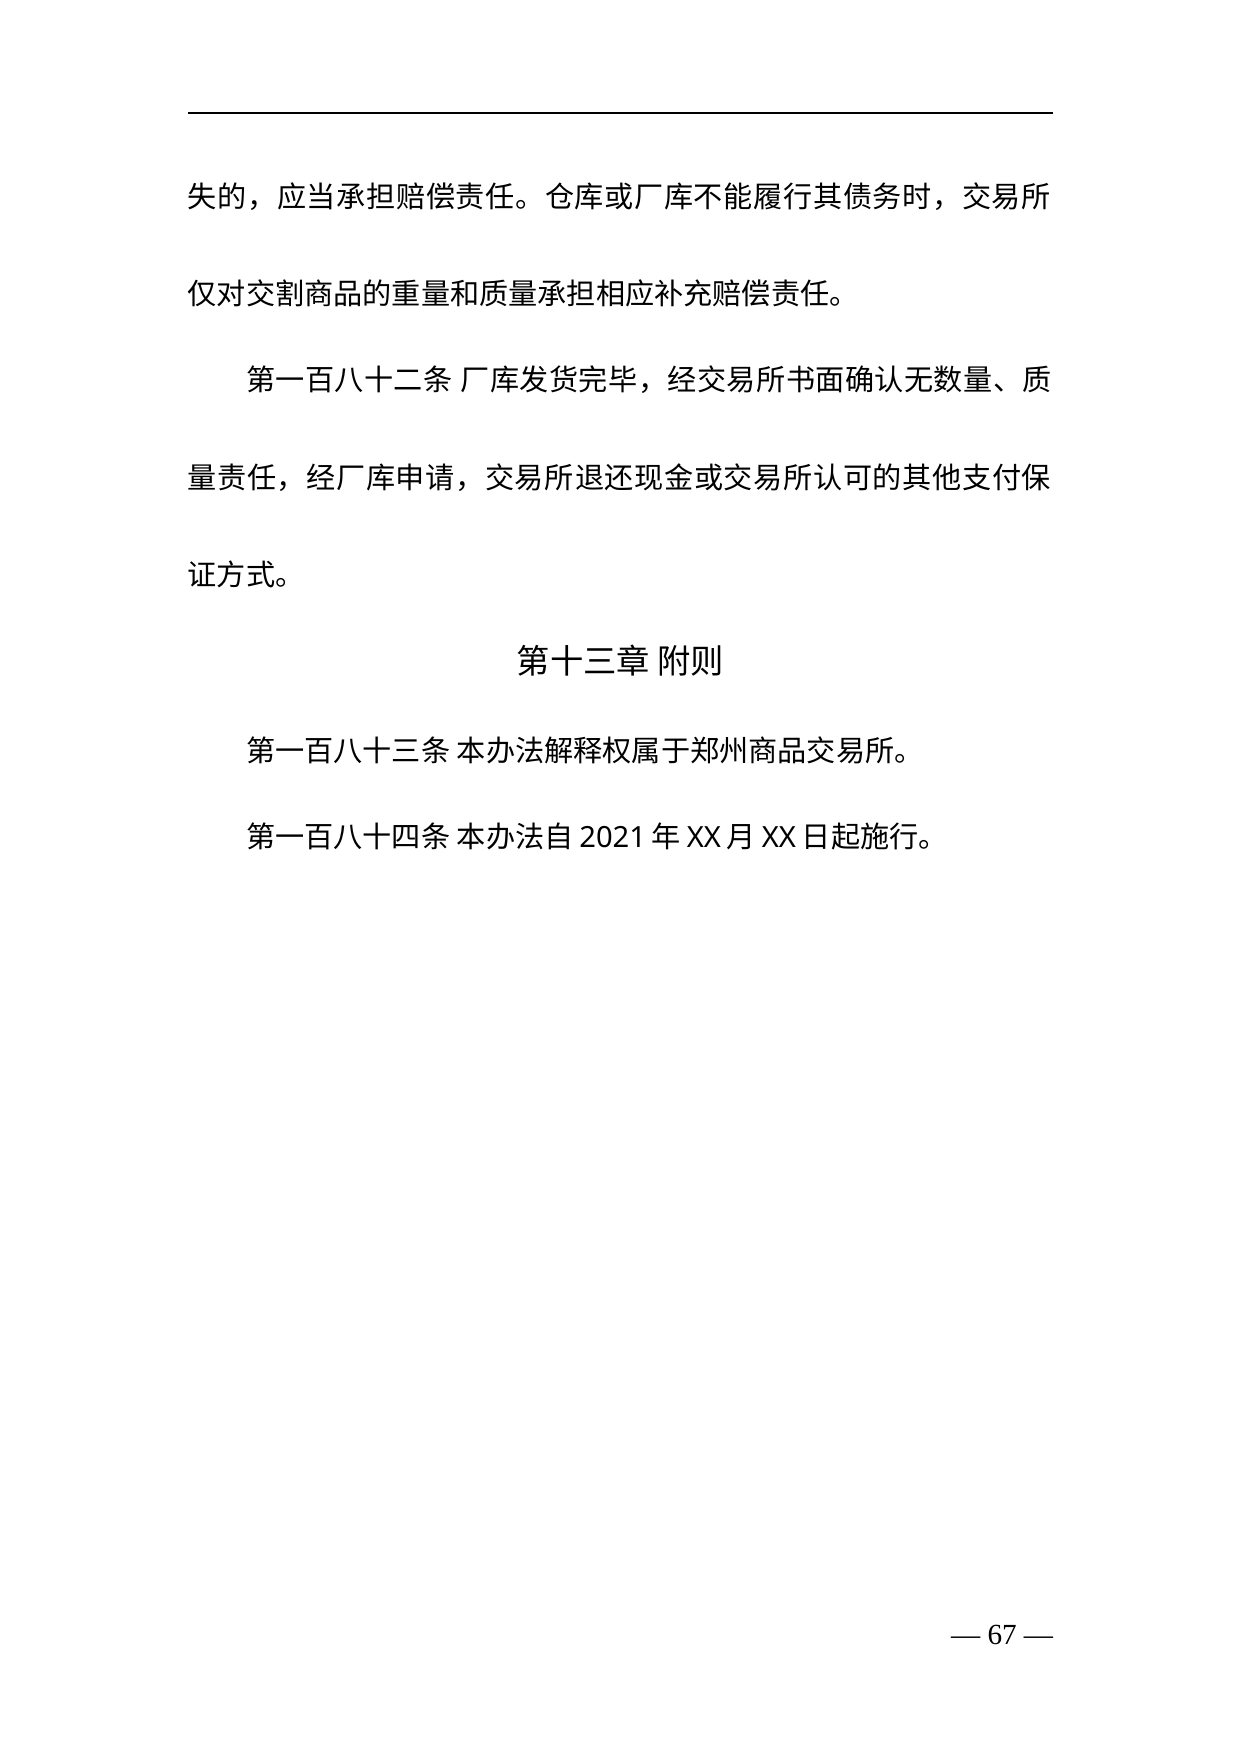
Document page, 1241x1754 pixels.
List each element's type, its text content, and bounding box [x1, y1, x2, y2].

text 第一百八十二条 厂库发货完毕，经交易所书面确认无数量、质量责任，经厂库申请，交易所退还现金或交易所认可的其他支付保证方式。 [187, 346, 1053, 606]
text 第一百八十三条 本办法解释权属于郑州商品交易所。 [187, 716, 1053, 781]
text 第十三章 附则 [187, 627, 1053, 692]
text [187, 162, 1053, 324]
text 第一百八十四条 本办法自2021年XX月XX日起施行。 [187, 802, 1053, 867]
